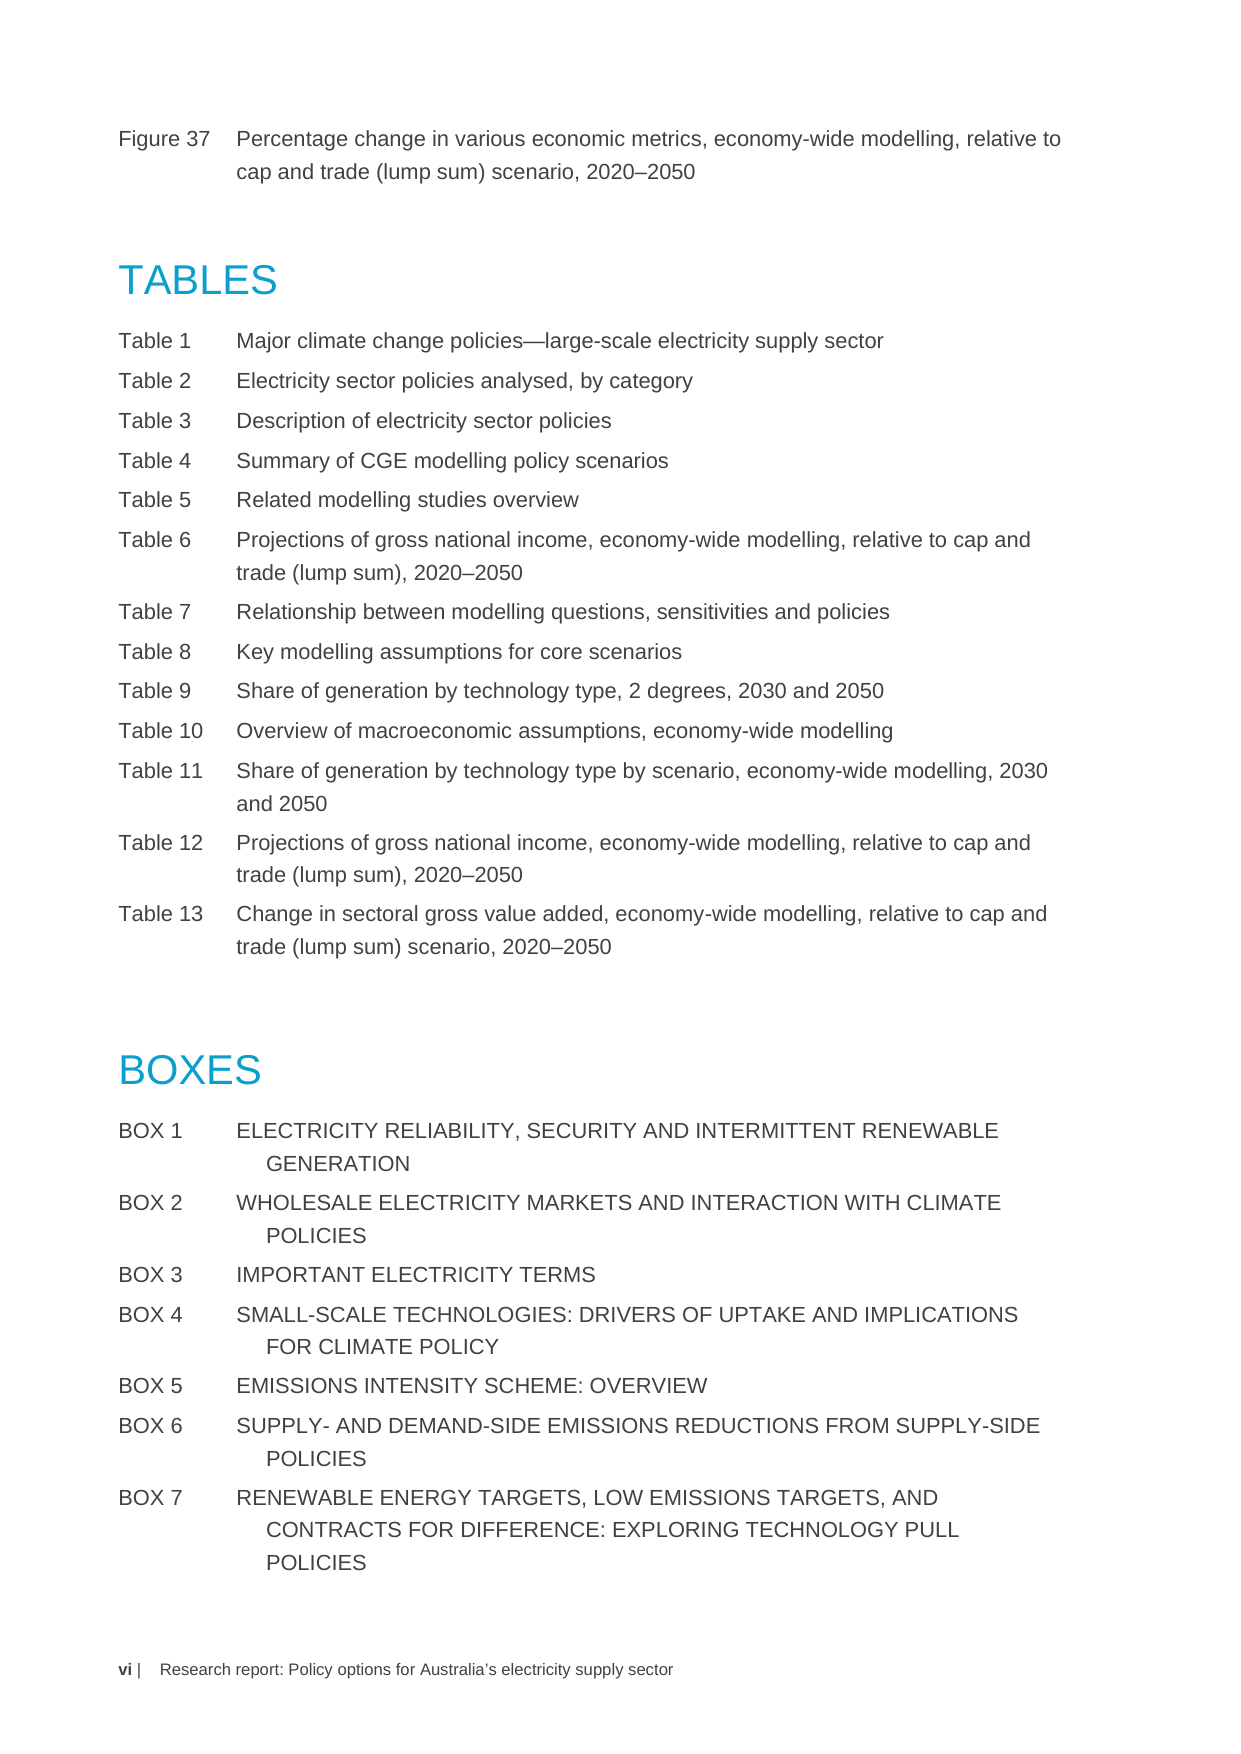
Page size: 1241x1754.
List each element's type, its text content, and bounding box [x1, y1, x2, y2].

text Box 2 Wholesale electricity markets and interaction with climate policies 26 [118, 1190, 1063, 1248]
text Box 3 Important electricity terms 29 [118, 1262, 1063, 1287]
text Box 5 Emissions intensity scheme: overview 34 [118, 1373, 1063, 1398]
text Table 8 Key modelling assumptions for core scenarios 73 [118, 638, 1063, 664]
text Box 4 Small-scale technologies: drivers of uptake and implications for climate policy 32 [118, 1302, 1063, 1359]
text Table 6 Projections of gross national income, economy-wide modelling, relative to cap and trade (lump sum), 2020–2050 56 [118, 527, 1063, 585]
subtitle Boxes [118, 1046, 1122, 1093]
text Table 9 Share of generation by technology type, 2 degrees, 2030 and 2050 75 [118, 678, 1063, 703]
text Table 4 Summary of CGE modelling policy scenarios 40 [118, 447, 1063, 473]
text Table 7 Relationship between modelling questions, sensitivities and policies 72 [118, 599, 1063, 624]
text Figure 37 Percentage change in various economic metrics, economy-wide modelling, relative to cap and trade (lump sum) scenario, 2020–2050 93 [118, 126, 1063, 184]
text Box 6 Supply- and demand-side emissions reductions from supply-side policies 54 [118, 1413, 1063, 1471]
text Table 1 Major climate change policies—large-scale electricity supply sector 20 [118, 328, 1063, 353]
text Table 3 Description of electricity sector policies 33 [118, 408, 1063, 433]
text Table 5 Related modelling studies overview 41 [118, 487, 1063, 512]
text Box 1 Electricity reliability, security and intermittent renewable generation 21 [118, 1118, 1063, 1176]
text Box 7 Renewable energy targets, low emissions targets, and contracts for difference: exploring technology pull policies 64 [118, 1485, 1063, 1575]
text Table 10 Overview of macroeconomic assumptions, economy-wide modelling 87 [118, 718, 1063, 743]
subtitle Tables [118, 255, 1122, 303]
text Table 12 Projections of gross national income, economy-wide modelling, relative to cap and trade (lump sum), 2020–2050 92 [118, 829, 1063, 887]
text Table 13 Change in sectoral gross value added, economy-wide modelling, relative to cap and trade (lump sum) scenario, 2020–2050 94 [118, 901, 1063, 959]
text Table 2 Electricity sector policies analysed, by category 31 [118, 368, 1063, 393]
text Table 11 Share of generation by technology type by scenario, economy-wide modelling, 2030 and 2050 89 [118, 758, 1063, 816]
